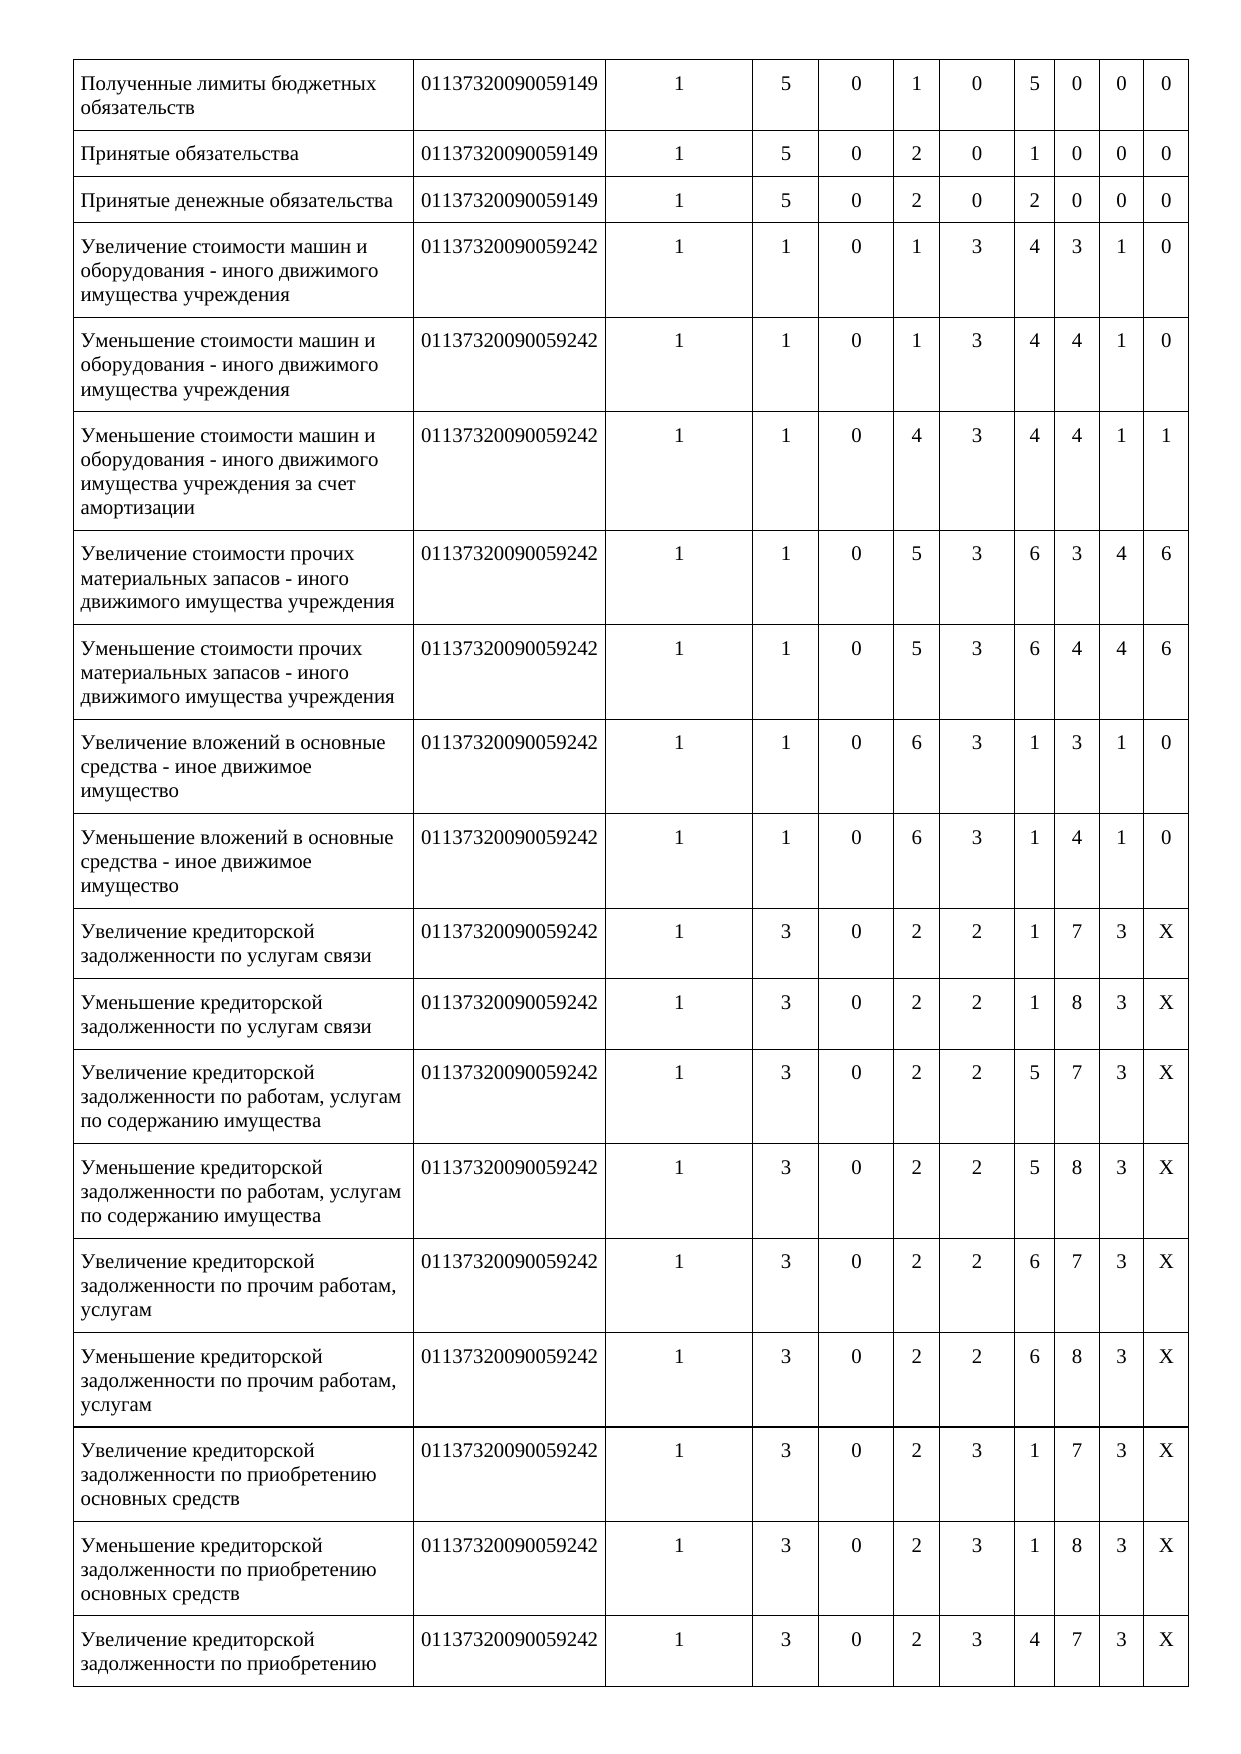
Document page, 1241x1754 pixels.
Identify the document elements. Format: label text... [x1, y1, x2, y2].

table_cell 3 [1100, 979, 1143, 1048]
table_cell 3 [940, 1616, 1014, 1686]
table_cell 1 [1015, 720, 1054, 813]
table_cell 4 [1015, 223, 1054, 317]
table_cell 1 [753, 531, 818, 624]
table_cell 6 [1015, 1333, 1054, 1426]
table_cell 1 [1015, 909, 1054, 978]
table_cell 2 [894, 1239, 939, 1332]
table_cell 1 [1100, 223, 1143, 317]
table_cell 01137320090059242 [414, 1333, 605, 1426]
table_cell 1 [1015, 814, 1054, 908]
table_cell 0 [1144, 131, 1188, 176]
table_cell 0 [1144, 814, 1188, 908]
table_cell Увеличение стоимости машин и оборудования - иного движимого имущества учреждения [74, 223, 413, 317]
table_cell 8 [1055, 979, 1099, 1048]
table_cell 3 [1055, 531, 1099, 624]
table_cell Увеличение кредиторской задолженности по работам, услугам по содержанию имущества [74, 1050, 413, 1143]
table_cell 2 [894, 1050, 939, 1143]
table_cell 3 [940, 531, 1014, 624]
table_cell 3 [940, 412, 1014, 530]
table_cell 01137320090059242 [414, 1050, 605, 1143]
table_cell 01137320090059242 [414, 1522, 605, 1615]
table_cell 01137320090059242 [414, 1144, 605, 1237]
table_cell Уменьшение вложений в основные средства - иное движимое имущество [74, 814, 413, 908]
table_cell 1 [606, 1522, 752, 1615]
table_cell 3 [1100, 1616, 1143, 1686]
table_cell 6 [1015, 625, 1054, 719]
table_cell 3 [1100, 1522, 1143, 1615]
table_cell 01137320090059242 [414, 318, 605, 411]
table_cell 6 [894, 814, 939, 908]
table_cell 3 [753, 1522, 818, 1615]
table_cell 1 [753, 814, 818, 908]
table_cell 1 [606, 131, 752, 176]
table_cell 0 [819, 131, 893, 176]
table_cell Принятые денежные обязательства [74, 177, 413, 222]
table_cell Увеличение вложений в основные средства - иное движимое имущество [74, 720, 413, 813]
table_cell 0 [819, 1050, 893, 1143]
table_cell 0 [819, 625, 893, 719]
table_cell 7 [1055, 1616, 1099, 1686]
table_cell 1 [606, 909, 752, 978]
table_cell 4 [1015, 1616, 1054, 1686]
table_cell Уменьшение кредиторской задолженности по приобретению основных средств [74, 1522, 413, 1615]
table_cell 3 [1100, 1050, 1143, 1143]
table_cell 0 [1144, 223, 1188, 317]
table_cell 01137320090059242 [414, 720, 605, 813]
table_cell 3 [940, 814, 1014, 908]
table_cell 1 [753, 720, 818, 813]
table_cell 3 [1055, 720, 1099, 813]
table_cell 4 [1055, 318, 1099, 411]
table_cell 2 [1015, 177, 1054, 222]
table_cell 1 [606, 1428, 752, 1521]
table_cell 1 [606, 223, 752, 317]
table_cell Х [1144, 1239, 1188, 1332]
table_cell 1 [1100, 318, 1143, 411]
table_cell 01137320090059149 [414, 131, 605, 176]
table_cell 7 [1055, 1428, 1099, 1521]
table_cell 01137320090059149 [414, 60, 605, 129]
table_cell 0 [1055, 131, 1099, 176]
table_cell 01137320090059242 [414, 1616, 605, 1686]
table_cell 1 [606, 814, 752, 908]
table_cell 4 [1015, 318, 1054, 411]
table_cell 1 [1100, 720, 1143, 813]
table_cell 1 [1100, 412, 1143, 530]
table_cell Увеличение кредиторской задолженности по приобретению основных средств [74, 1428, 413, 1521]
table_cell 0 [940, 131, 1014, 176]
table_cell 0 [819, 412, 893, 530]
table_cell Уменьшение кредиторской задолженности по услугам связи [74, 979, 413, 1048]
table_cell 7 [1055, 1050, 1099, 1143]
table_cell 6 [1015, 531, 1054, 624]
table_cell Х [1144, 1333, 1188, 1426]
table_cell Х [1144, 1522, 1188, 1615]
table_cell 0 [940, 60, 1014, 129]
table_cell 1 [753, 318, 818, 411]
table_cell Полученные лимиты бюджетных обязательств [74, 60, 413, 129]
table_cell 3 [1100, 1428, 1143, 1521]
table_cell 4 [1100, 625, 1143, 719]
table_cell 3 [753, 1050, 818, 1143]
table_cell 1 [894, 318, 939, 411]
table_cell 0 [1144, 60, 1188, 129]
table_cell 2 [940, 1050, 1014, 1143]
table_cell 01137320090059242 [414, 814, 605, 908]
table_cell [74, 1616, 413, 1686]
table_cell 2 [894, 1333, 939, 1426]
table_cell Х [1144, 1144, 1188, 1237]
table_cell Увеличение кредиторской задолженности по прочим работам, услугам [74, 1239, 413, 1332]
table_cell 2 [940, 979, 1014, 1048]
table_cell 2 [894, 979, 939, 1048]
table_cell 0 [819, 814, 893, 908]
table_cell 6 [894, 720, 939, 813]
table_cell 0 [1055, 177, 1099, 222]
table_cell 01137320090059242 [414, 625, 605, 719]
table_cell 1 [753, 223, 818, 317]
table_cell 7 [1055, 909, 1099, 978]
table_cell 1 [606, 1333, 752, 1426]
table_cell 0 [1144, 720, 1188, 813]
table_cell Х [1144, 909, 1188, 978]
table_cell 0 [819, 1522, 893, 1615]
table_cell 6 [1144, 625, 1188, 719]
table_cell 1 [753, 412, 818, 530]
table_cell Х [1144, 979, 1188, 1048]
table_cell Уменьшение стоимости машин и оборудования - иного движимого имущества учреждения за счет амортизации [74, 412, 413, 530]
table_cell 5 [1015, 1144, 1054, 1237]
table_cell 2 [894, 131, 939, 176]
table_cell 3 [753, 909, 818, 978]
table_cell 0 [819, 1333, 893, 1426]
table_cell 1 [606, 1144, 752, 1237]
table_cell 2 [940, 909, 1014, 978]
table_cell 8 [1055, 1333, 1099, 1426]
table_cell 0 [819, 1428, 893, 1521]
table_cell 01137320090059149 [414, 177, 605, 222]
table_cell 1 [606, 318, 752, 411]
table_cell 2 [894, 909, 939, 978]
table_cell 0 [819, 720, 893, 813]
table_cell 1 [606, 531, 752, 624]
table_cell 3 [940, 223, 1014, 317]
table_cell 0 [940, 177, 1014, 222]
table_cell 5 [753, 131, 818, 176]
table_cell 01137320090059242 [414, 1428, 605, 1521]
table_cell 3 [940, 318, 1014, 411]
table_cell 8 [1055, 1144, 1099, 1237]
table_cell 3 [1100, 909, 1143, 978]
table_cell 0 [819, 909, 893, 978]
table_cell 2 [940, 1144, 1014, 1237]
table_cell 0 [819, 531, 893, 624]
table_cell 2 [894, 1522, 939, 1615]
table_cell 3 [1100, 1333, 1143, 1426]
table_cell 6 [1144, 531, 1188, 624]
table_cell 1 [606, 979, 752, 1048]
table_cell 2 [940, 1239, 1014, 1332]
table_cell Уменьшение стоимости прочих материальных запасов - иного движимого имущества учреждения [74, 625, 413, 719]
table_cell 2 [894, 1616, 939, 1686]
table_cell 2 [894, 177, 939, 222]
table_cell 4 [1055, 814, 1099, 908]
table_cell Уменьшение кредиторской задолженности по прочим работам, услугам [74, 1333, 413, 1426]
table_cell 3 [1100, 1239, 1143, 1332]
table_cell 5 [753, 60, 818, 129]
table_cell 0 [819, 1144, 893, 1237]
table_cell 3 [753, 1333, 818, 1426]
table_cell 3 [753, 1144, 818, 1237]
table_cell 5 [1015, 60, 1054, 129]
table_cell 1 [606, 60, 752, 129]
table_cell 4 [1015, 412, 1054, 530]
table_cell 1 [606, 720, 752, 813]
table_cell 1 [606, 1239, 752, 1332]
table_cell 1 [606, 1616, 752, 1686]
table_cell 4 [1100, 531, 1143, 624]
table_cell 1 [606, 412, 752, 530]
table_cell 3 [940, 720, 1014, 813]
table_cell 0 [1144, 177, 1188, 222]
table_cell Принятые обязательства [74, 131, 413, 176]
table_cell 1 [1144, 412, 1188, 530]
table_cell 0 [1100, 60, 1143, 129]
table_cell Х [1144, 1428, 1188, 1521]
table_cell 3 [753, 1428, 818, 1521]
table_cell 1 [606, 1050, 752, 1143]
table_cell 3 [940, 625, 1014, 719]
table_cell 1 [894, 60, 939, 129]
table_cell 01137320090059242 [414, 531, 605, 624]
table_cell 1 [753, 625, 818, 719]
table_cell 3 [1055, 223, 1099, 317]
table_cell 0 [1055, 60, 1099, 129]
table_cell 01137320090059242 [414, 412, 605, 530]
table_cell 01137320090059242 [414, 1239, 605, 1332]
table_cell 1 [1015, 1428, 1054, 1521]
table_cell 5 [1015, 1050, 1054, 1143]
table_cell 2 [940, 1333, 1014, 1426]
table_cell 3 [753, 979, 818, 1048]
table_cell 3 [753, 1239, 818, 1332]
table_cell 4 [1055, 412, 1099, 530]
table_cell 0 [819, 318, 893, 411]
table_cell 0 [819, 177, 893, 222]
table_cell 6 [1015, 1239, 1054, 1332]
table_cell Х [1144, 1616, 1188, 1686]
table_cell 3 [1100, 1144, 1143, 1237]
table_cell 4 [894, 412, 939, 530]
table_cell 3 [940, 1522, 1014, 1615]
table_cell 0 [819, 1616, 893, 1686]
table_cell 0 [1144, 318, 1188, 411]
table_cell 7 [1055, 1239, 1099, 1332]
table_cell 5 [894, 531, 939, 624]
table_cell 01137320090059242 [414, 909, 605, 978]
table_cell 1 [1015, 1522, 1054, 1615]
table_cell 0 [819, 1239, 893, 1332]
table_cell Увеличение стоимости прочих материальных запасов - иного движимого имущества учреждения [74, 531, 413, 624]
table_cell 5 [894, 625, 939, 719]
table_cell 1 [1015, 131, 1054, 176]
table_cell 0 [1100, 131, 1143, 176]
table_cell 1 [1100, 814, 1143, 908]
table_cell 1 [894, 223, 939, 317]
table_cell 0 [1100, 177, 1143, 222]
table_cell 01137320090059242 [414, 979, 605, 1048]
table_cell 2 [894, 1144, 939, 1237]
table_cell 2 [894, 1428, 939, 1521]
table_cell 01137320090059242 [414, 223, 605, 317]
table_cell 8 [1055, 1522, 1099, 1615]
table_cell 0 [819, 979, 893, 1048]
table_cell 1 [606, 177, 752, 222]
table_cell 3 [753, 1616, 818, 1686]
table_cell 4 [1055, 625, 1099, 719]
table_cell 1 [1015, 979, 1054, 1048]
table_cell 0 [819, 223, 893, 317]
table_cell Уменьшение кредиторской задолженности по работам, услугам по содержанию имущества [74, 1144, 413, 1237]
table_cell 1 [606, 625, 752, 719]
table_cell 0 [819, 60, 893, 129]
table_cell 3 [940, 1428, 1014, 1521]
table_cell 5 [753, 177, 818, 222]
table_cell Х [1144, 1050, 1188, 1143]
table_cell Увеличение кредиторской задолженности по услугам связи [74, 909, 413, 978]
table_cell Уменьшение стоимости машин и оборудования - иного движимого имущества учреждения [74, 318, 413, 411]
